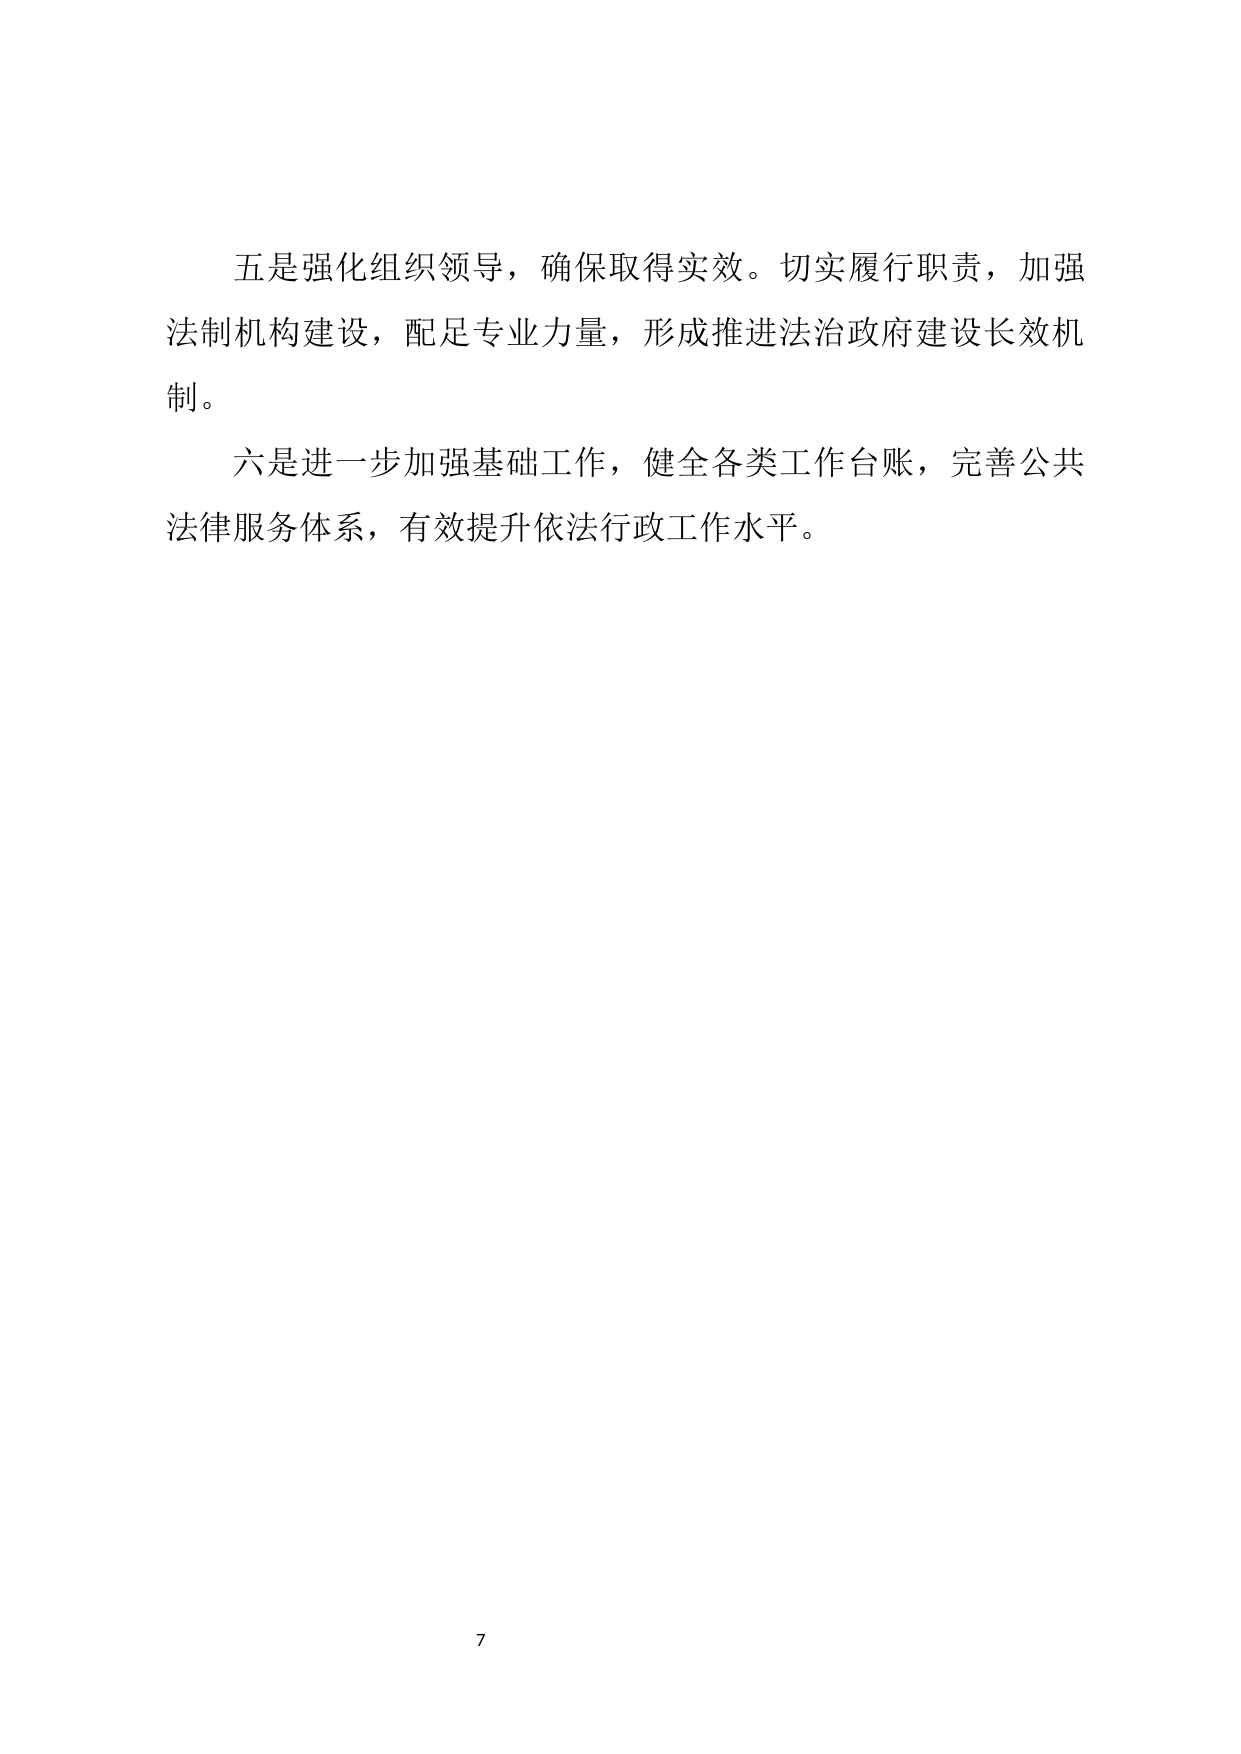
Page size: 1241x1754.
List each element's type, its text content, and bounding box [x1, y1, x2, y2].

list 五是强化组织领导，确保取得实效。切实履行职责，加强法制机构建设，配足专业力量，形成推进法治政府建设长效机制。 [165, 233, 1087, 428]
text 六是进一步加强基础工作，健全各类工作台账，完善公共法律服务体系，有效提升依法行政工作水平。 [165, 428, 1087, 558]
